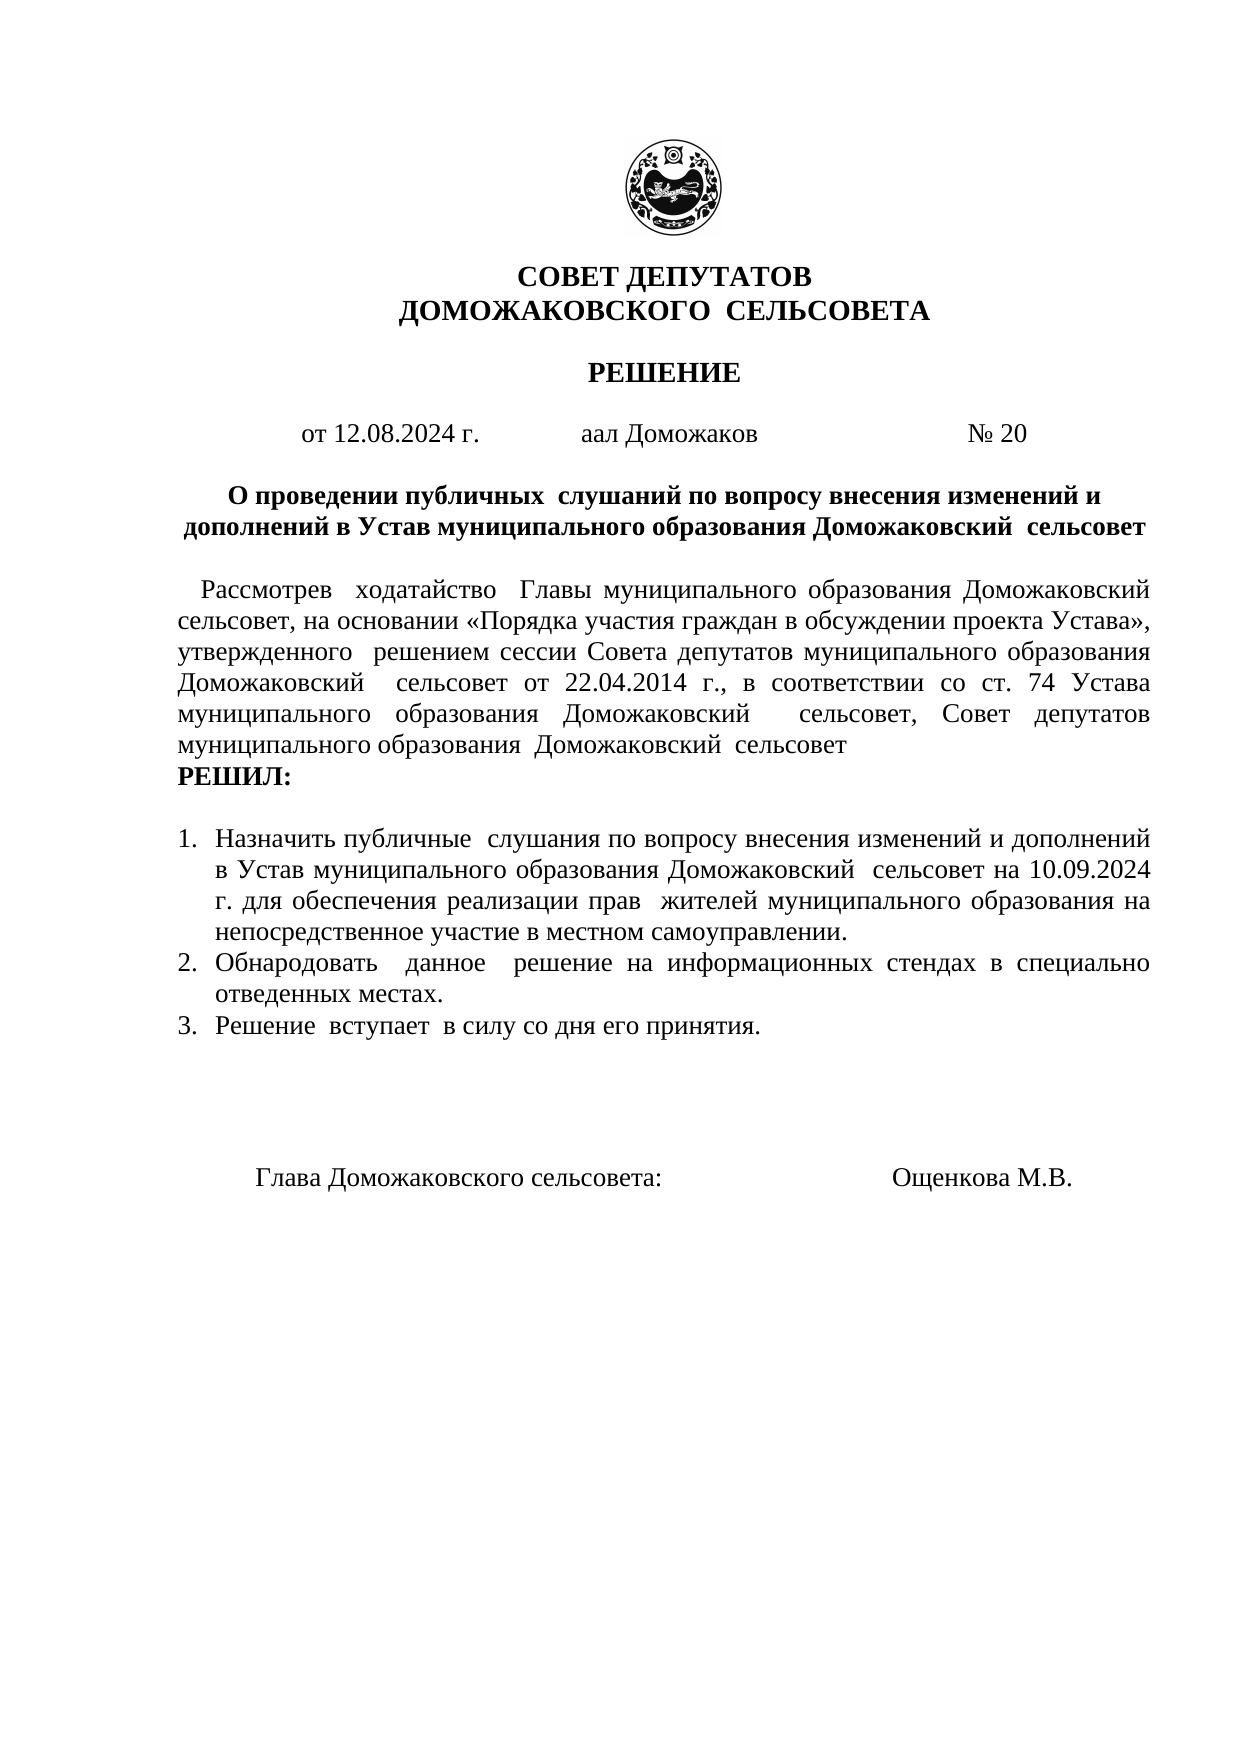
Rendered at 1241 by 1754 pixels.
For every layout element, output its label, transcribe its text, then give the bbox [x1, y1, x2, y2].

list Обнародовать данное решение на информационных стендах в специально отведенных местах. [177, 946, 1152, 1009]
text РЕШИЛ: [177, 759, 1152, 791]
text Глава Доможаковского сельсовета: Ощенкова М.В. [177, 1161, 1152, 1192]
text О проведении публичных слушаний по вопросу внесения изменений и дополнений в Устав муниципального образования Доможаковский сельсовет [177, 479, 1152, 542]
text от 12.08.2024 г. аал Доможаков № 20 [177, 417, 1152, 448]
list Назначить публичные слушания по вопросу внесения изменений и дополнений в Устав муниципального образования Доможаковский сельсовет на 10.09.2024 г. для обеспечения реализации прав жителей муниципального образования на непосредственное участие в местном самоуправлении. [177, 822, 1152, 946]
picture [623, 137, 724, 238]
text РЕШЕНИЕ [177, 355, 1152, 388]
text СОВЕТ ДЕПУТАТОВ [177, 259, 1152, 293]
text Рассмотрев ходатайство Главы муниципального образования Доможаковский сельсовет, на основании «Порядка участия граждан в обсуждении проекта Устава», утвержденного решением сессии Совета депутатов муниципального образования Доможаковский сельсовет от 22.04.2014 г., в соответствии со ст. 74 Устава муниципального образования Доможаковский сельсовет, Совет депутатов муниципального образования Доможаковский сельсовет [177, 573, 1152, 759]
list Решение вступает в силу со дня его принятия. [177, 1009, 1152, 1040]
text ДОМОЖАКОВСКОГО СЕЛЬСОВЕТА [177, 293, 1152, 327]
